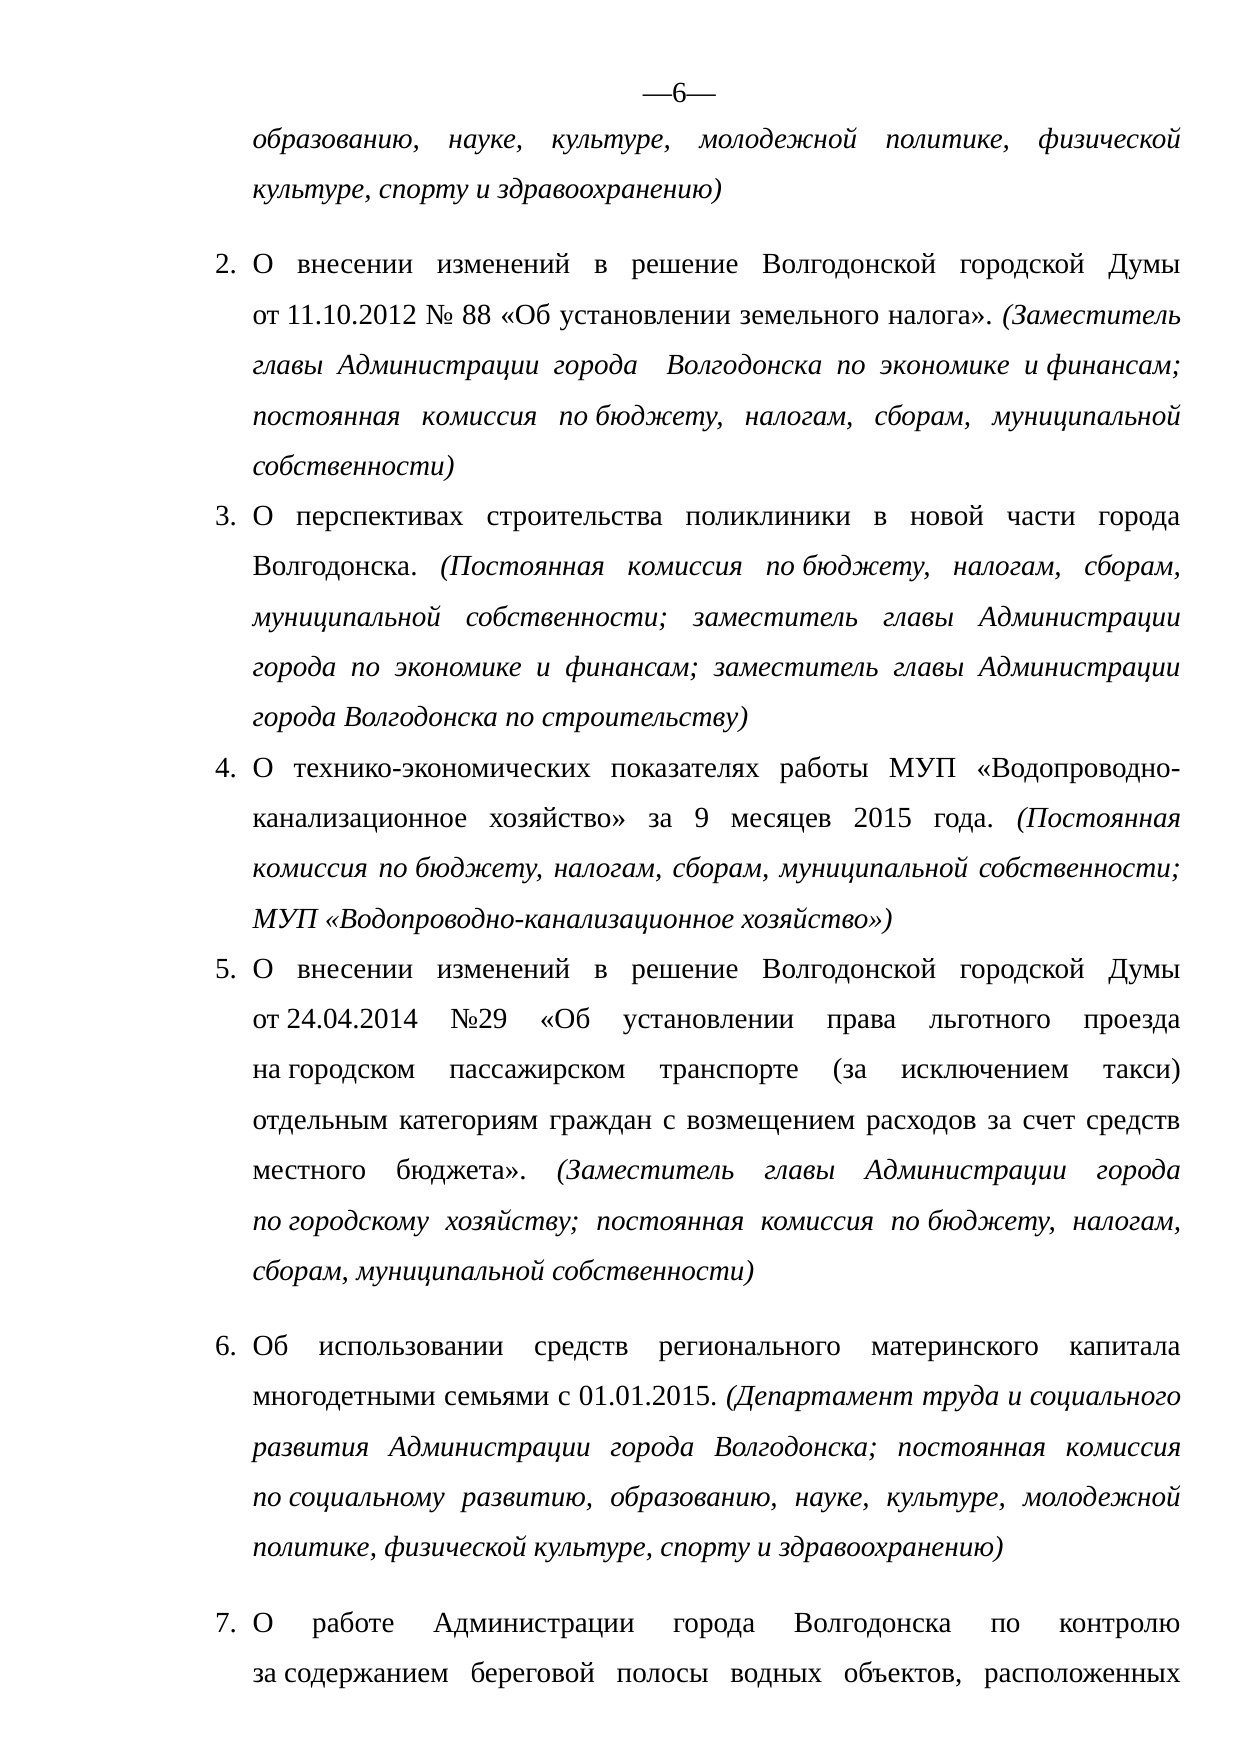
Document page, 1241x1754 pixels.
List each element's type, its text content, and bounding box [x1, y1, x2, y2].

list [215, 121, 1181, 205]
list О технико-экономических показателях работы МУП «Водопроводно-канализационное хозяйство» за 9 месяцев 2015 года. (Постоянная комиссия по бюджету, налогам, сборам, муниципальной собственности; МУП «Водопроводно-канализационное хозяйство») [215, 750, 1181, 934]
list Об использовании средств регионального материнского капитала многодетными семьями с 01.01.2015. (Департамент труда и социального развития Администрации города Волгодонска; постоянная комиссия по социальному развитию, образованию, науке, культуре, молодежной политике, физической культуре, спорту и здравоохранению) [215, 1328, 1181, 1563]
list О внесении изменений в решение Волгодонской городской Думы от 11.10.2012 № 88 «Об установлении земельного налога». (Заместитель главы Администрации города Волгодонска по экономике и финансам; постоянная комиссия по бюджету, налогам, сборам, муниципальной собственности) [215, 247, 1181, 481]
list О внесении изменений в решение Волгодонской городской Думы от 24.04.2014 №29 «Об установлении права льготного проезда на городском пассажирском транспорте (за исключением такси) отдельным категориям граждан с возмещением расходов за счет средств местного бюджета». (Заместитель главы Администрации города по городскому хозяйству; постоянная комиссия по бюджету, налогам, сборам, муниципальной собственности) [215, 951, 1181, 1286]
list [215, 1605, 1181, 1689]
list О перспективах строительства поликлиники в новой части города Волгодонска. (Постоянная комиссия по бюджету, налогам, сборам, муниципальной собственности; заместитель главы Администрации города по экономике и финансам; заместитель главы Администрации города Волгодонска по строительству) [215, 498, 1181, 733]
